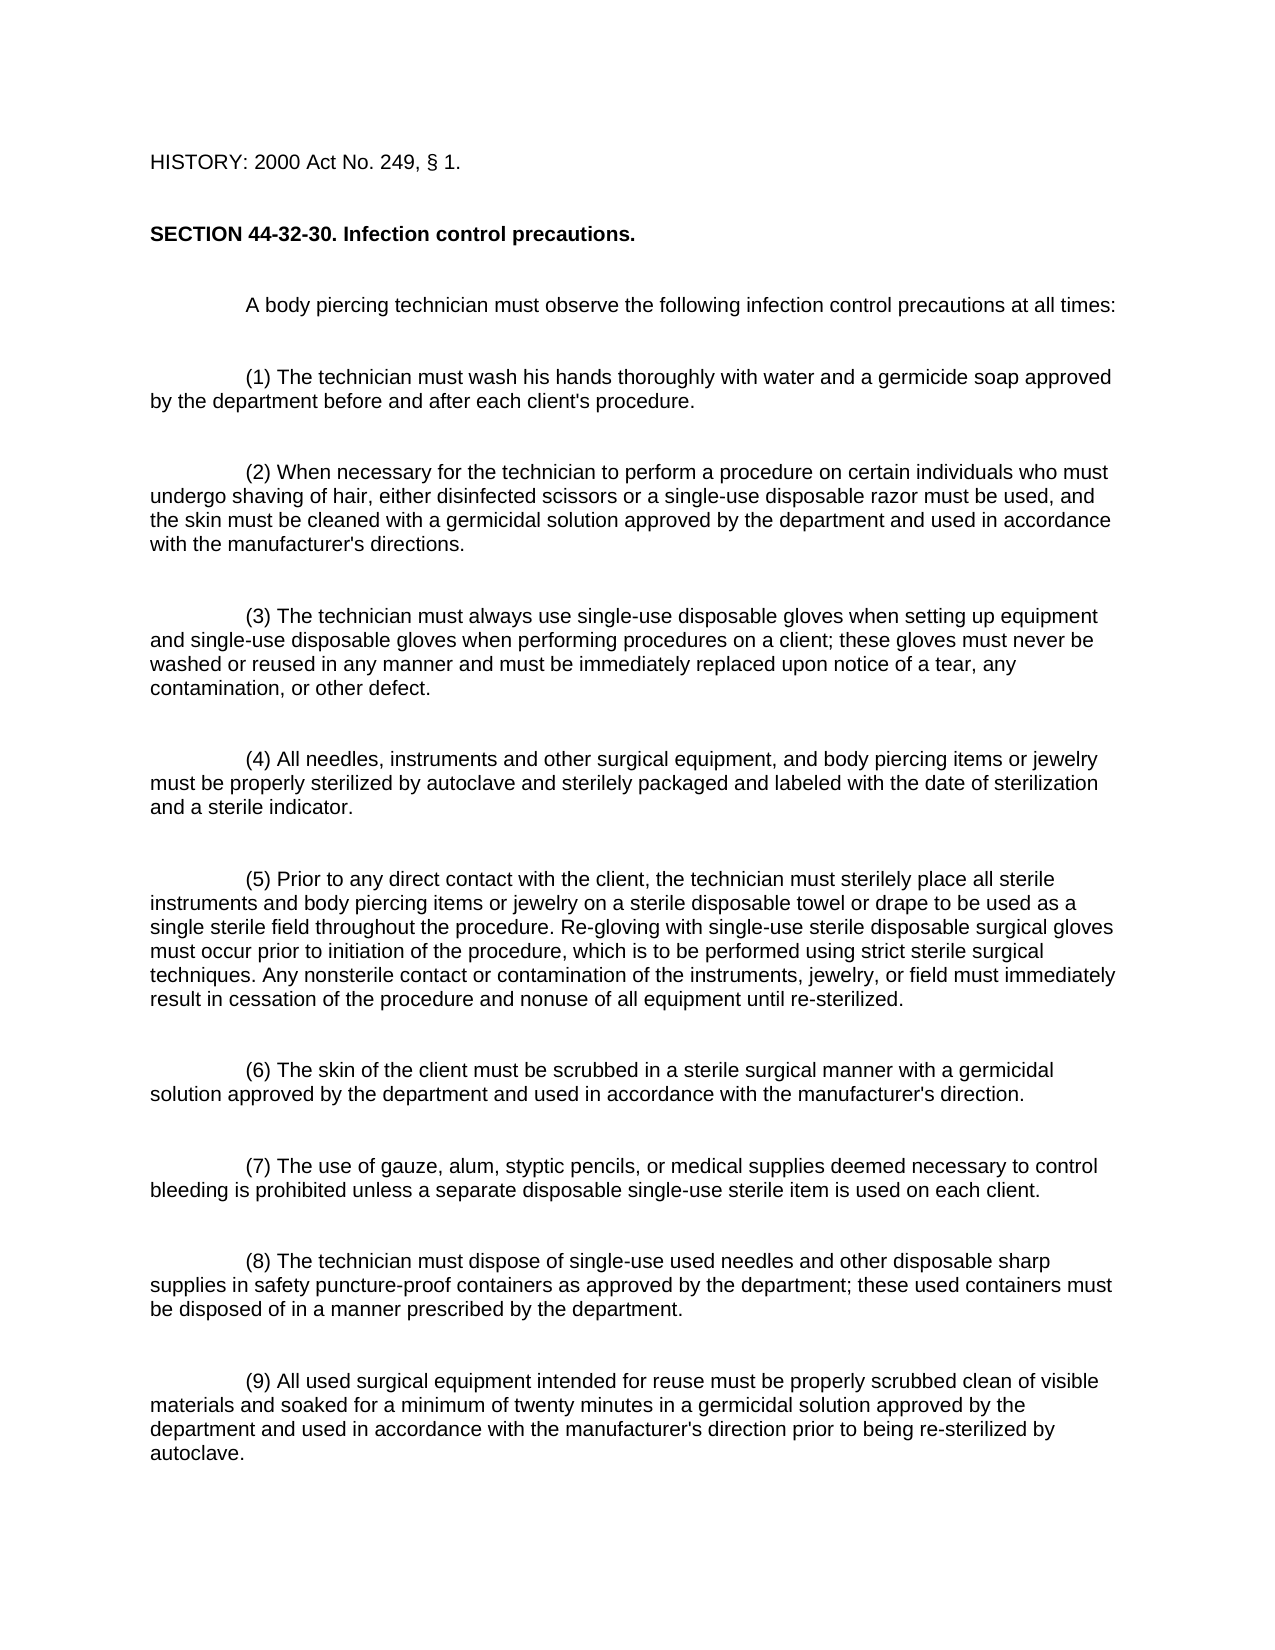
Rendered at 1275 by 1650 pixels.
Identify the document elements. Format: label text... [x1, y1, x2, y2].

text (4) All needles, instruments and other surgical equipment, and body piercing items or jewelry must be properly sterilized by autoclave and sterilely packaged and labeled with the date of sterilization and a sterile indicator. [150, 747, 1125, 843]
text (5) Prior to any direct contact with the client, the technician must sterilely place all sterile instruments and body piercing items or jewelry on a sterile disposable towel or drape to be used as a single sterile field throughout the procedure. Re-gloving with single-use sterile disposable surgical gloves must occur prior to initiation of the procedure, which is to be performed using strict sterile surgical techniques. Any nonsterile contact or contamination of the instruments, jewelry, or field must immediately result in cessation of the procedure and nonuse of all equipment until re-sterilized. [150, 867, 1125, 1034]
text (9) All used surgical equipment intended for reuse must be properly scrubbed clean of visible materials and soaked for a minimum of twenty minutes in a germicidal solution approved by the department and used in accordance with the manufacturer's direction prior to being re-sterilized by autoclave. [150, 1368, 1125, 1488]
text SECTION 44-32-30. Infection control precautions. [150, 222, 1125, 269]
text (7) The use of gauze, alum, styptic pencils, or medical supplies deemed necessary to control bleeding is prohibited unless a separate disposable single-use sterile item is used on each client. [150, 1153, 1125, 1225]
text (2) When necessary for the technician to perform a procedure on certain individuals who must undergo shaving of hair, either disinfected scissors or a single-use disposable razor must be used, and the skin must be cleaned with a germicidal solution approved by the department and used in accordance with the manufacturer's directions. [150, 460, 1125, 580]
text A body piercing technician must observe the following infection control precautions at all times: [150, 293, 1125, 341]
text (8) The technician must dispose of single-use used needles and other disposable sharp supplies in safety puncture-proof containers as approved by the department; these used containers must be disposed of in a manner prescribed by the department. [150, 1249, 1125, 1344]
text (3) The technician must always use single-use disposable gloves when setting up equipment and single-use disposable gloves when performing procedures on a client; these gloves must never be washed or reused in any manner and must be immediately replaced upon notice of a tear, any contamination, or other defect. [150, 604, 1125, 723]
text (1) The technician must wash his hands thoroughly with water and a germicide soap approved by the department before and after each client's procedure. [150, 365, 1125, 436]
text (6) The skin of the client must be scrubbed in a sterile surgical manner with a germicidal solution approved by the department and used in accordance with the manufacturer's direction. [150, 1058, 1125, 1129]
text HISTORY: 2000 Act No. 249, § 1. [150, 150, 1125, 198]
